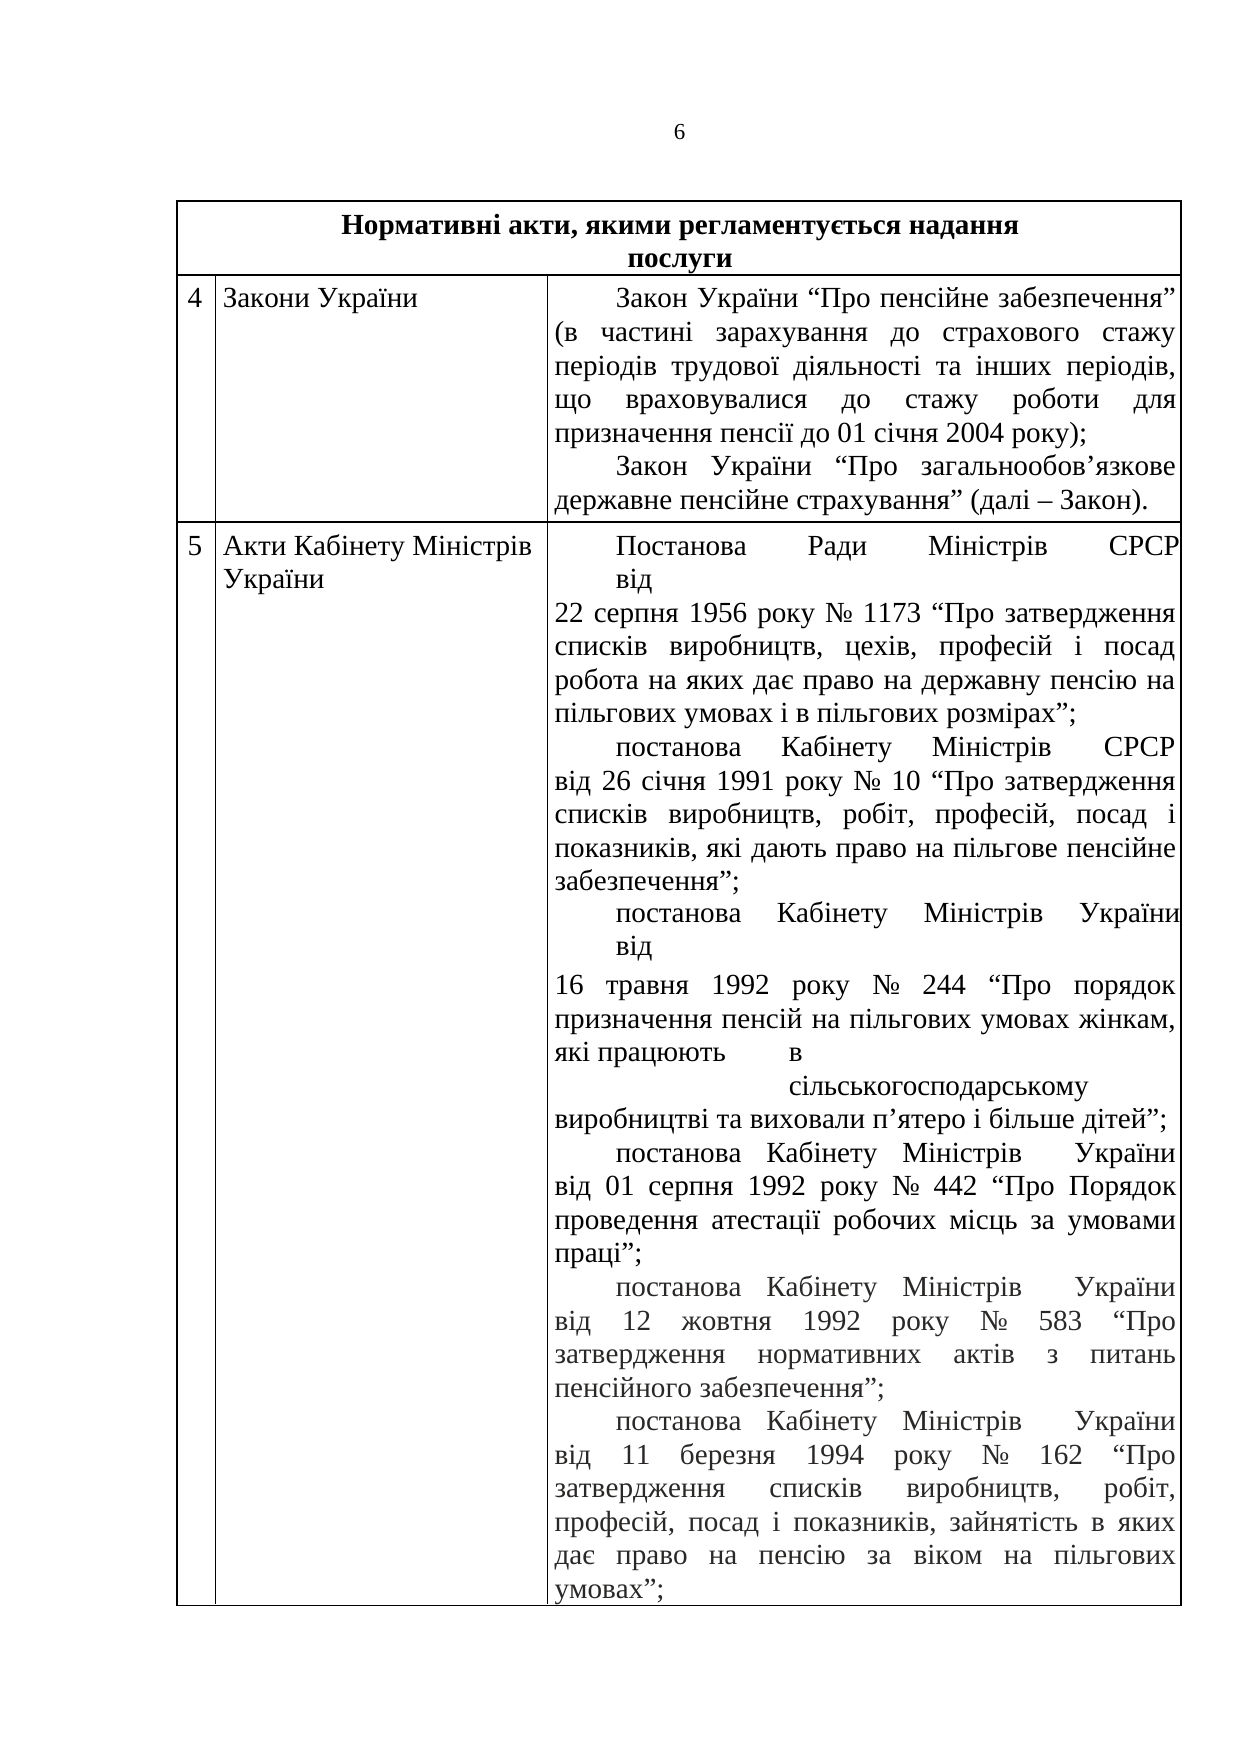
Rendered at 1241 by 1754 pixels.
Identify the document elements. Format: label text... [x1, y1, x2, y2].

table_cell Закони України [216, 276, 547, 521]
table_header Нормативні акти, якими регламентується надання послуги [178, 202, 1180, 274]
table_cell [216, 523, 547, 1604]
table_cell 5 [178, 523, 215, 1604]
table_cell Закон України “Про пенсійне забезпечення” (в частині зарахування до страхового стажу періодів трудової діяльності та інших періодів, що враховувалися до стажу роботи для призначення пенсії до 01 січня 2004 року); Закон України “Про загальнообов’язкове державне пенсійне страхування” (далі – Закон). [548, 276, 1180, 521]
table_cell 4 [178, 276, 215, 521]
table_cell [548, 523, 1180, 1604]
